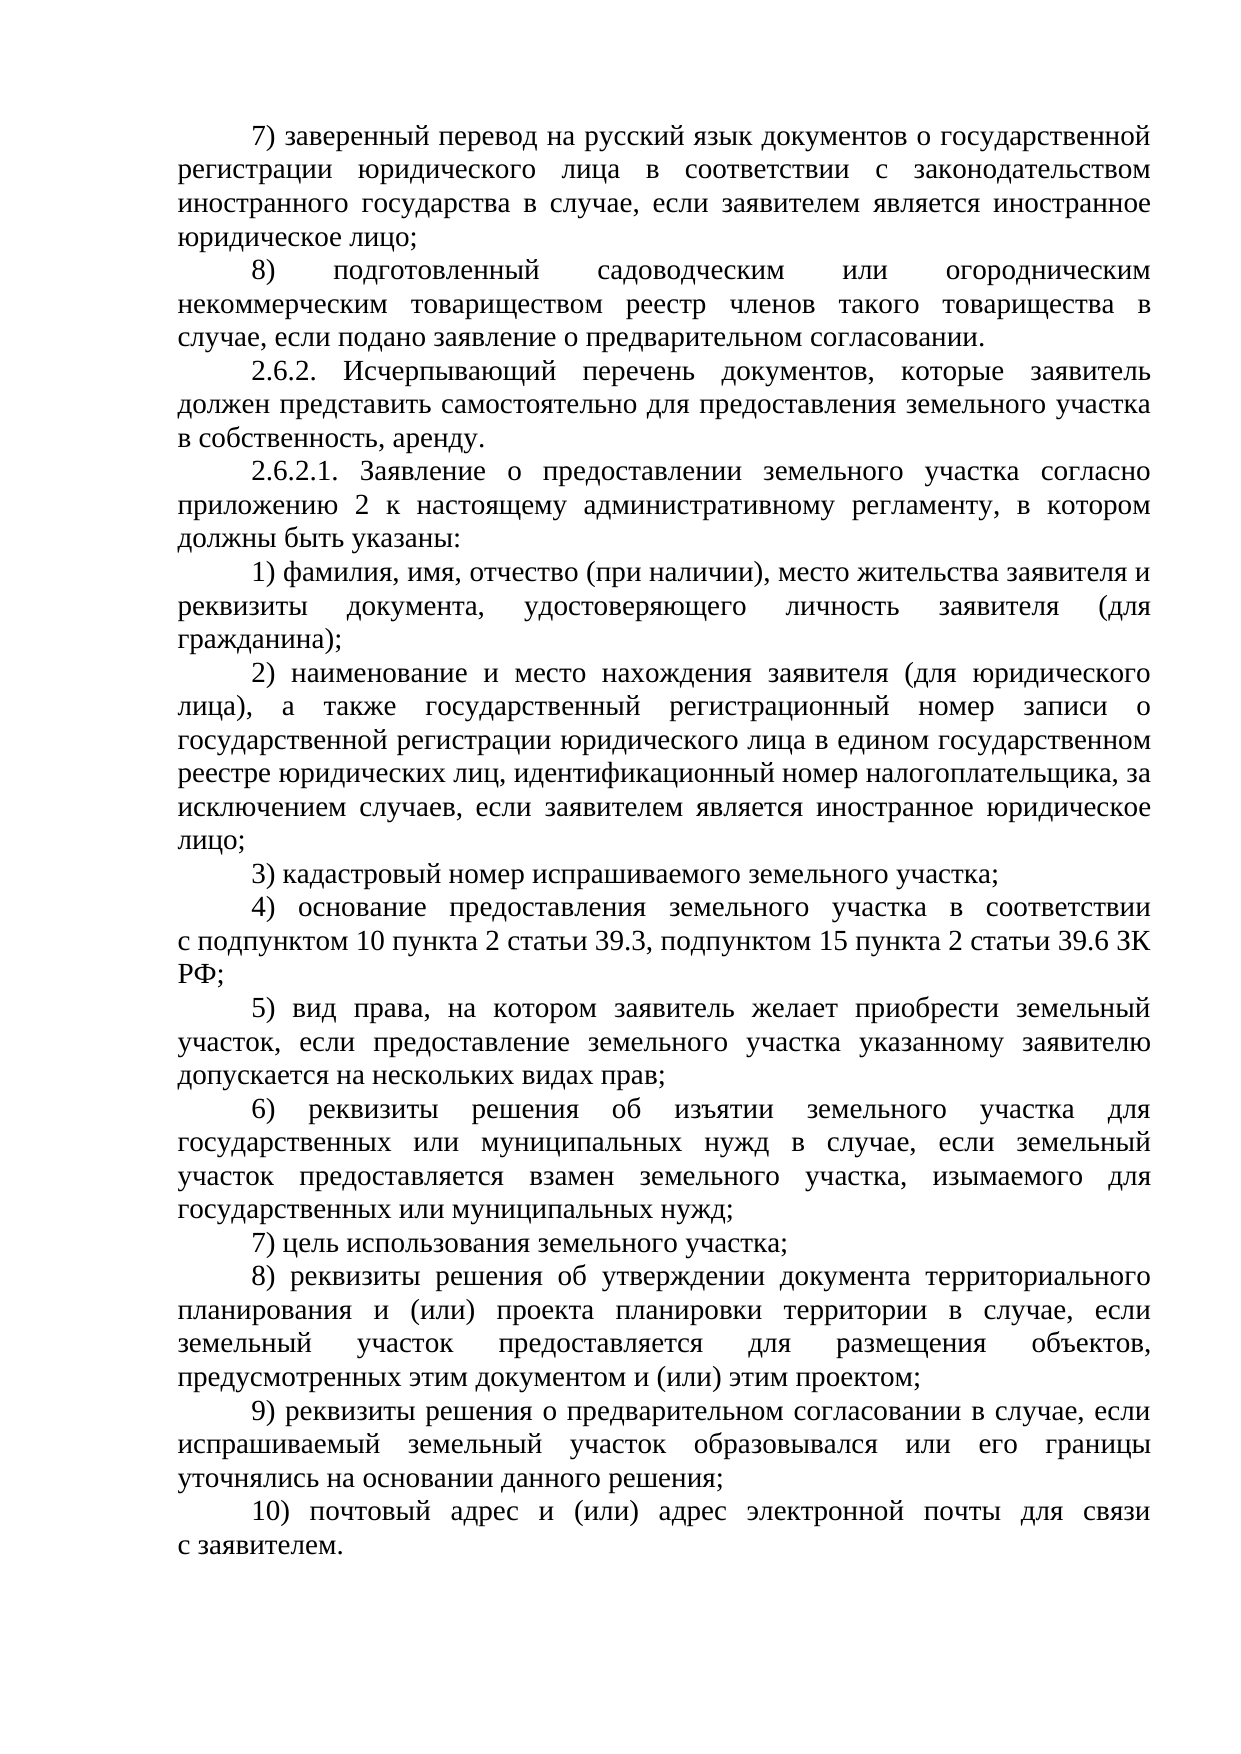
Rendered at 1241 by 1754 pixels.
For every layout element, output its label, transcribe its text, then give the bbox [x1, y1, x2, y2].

text 8) реквизиты решения об утверждении документа территориального планирования и (или) проекта планировки территории в случае, если земельный участок предоставляется для размещения объектов, предусмотренных этим документом и (или) этим проектом; [177, 1258, 1152, 1393]
text 9) реквизиты решения о предварительном согласовании в случае, если испрашиваемый земельный участок образовывался или его границы уточнялись на основании данного решения; [177, 1393, 1152, 1493]
text 5) вид права, на котором заявитель желает приобрести земельный участок, если предоставление земельного участка указанному заявителю допускается на нескольких видах прав; [177, 990, 1152, 1091]
text 2.6.2.1. Заявление о предоставлении земельного участка согласно приложению 2 к настоящему административному регламенту, в котором должны быть указаны: [177, 453, 1152, 554]
text 8) подготовленный садоводческим или огородническим некоммерческим товариществом реестр членов такого товарищества в случае, если подано заявление о предварительном согласовании. [177, 252, 1152, 353]
text 7) цель использования земельного участка; [177, 1225, 1152, 1258]
text 10) почтовый адрес и (или) адрес электронной почты для связи с заявителем. [177, 1493, 1152, 1560]
text 2.6.2. Исчерпывающий перечень документов, которые заявитель должен представить самостоятельно для предоставления земельного участка в собственность, аренду. [177, 353, 1152, 453]
text 4) основание предоставления земельного участка в соответствии с подпунктом 10 пункта 2 статьи 39.3, подпунктом 15 пункта 2 статьи 39.6 ЗК РФ; [177, 889, 1152, 990]
text 6) реквизиты решения об изъятии земельного участка для государственных или муниципальных нужд в случае, если земельный участок предоставляется взамен земельного участка, изымаемого для государственных или муниципальных нужд; [177, 1091, 1152, 1225]
text 1) фамилия, имя, отчество (при наличии), место жительства заявителя и реквизиты документа, удостоверяющего личность заявителя (для гражданина); [177, 554, 1152, 655]
text 3) кадастровый номер испрашиваемого земельного участка; [177, 856, 1152, 889]
text 7) заверенный перевод на русский язык документов о государственной регистрации юридического лица в соответствии с законодательством иностранного государства в случае, если заявителем является иностранное юридическое лицо; [177, 118, 1152, 252]
text 2) наименование и место нахождения заявителя (для юридического лица), а также государственный регистрационный номер записи о государственной регистрации юридического лица в едином государственном реестре юридических лиц, идентификационный номер налогоплательщика, за исключением случаев, если заявителем является иностранное юридическое лицо; [177, 655, 1152, 856]
